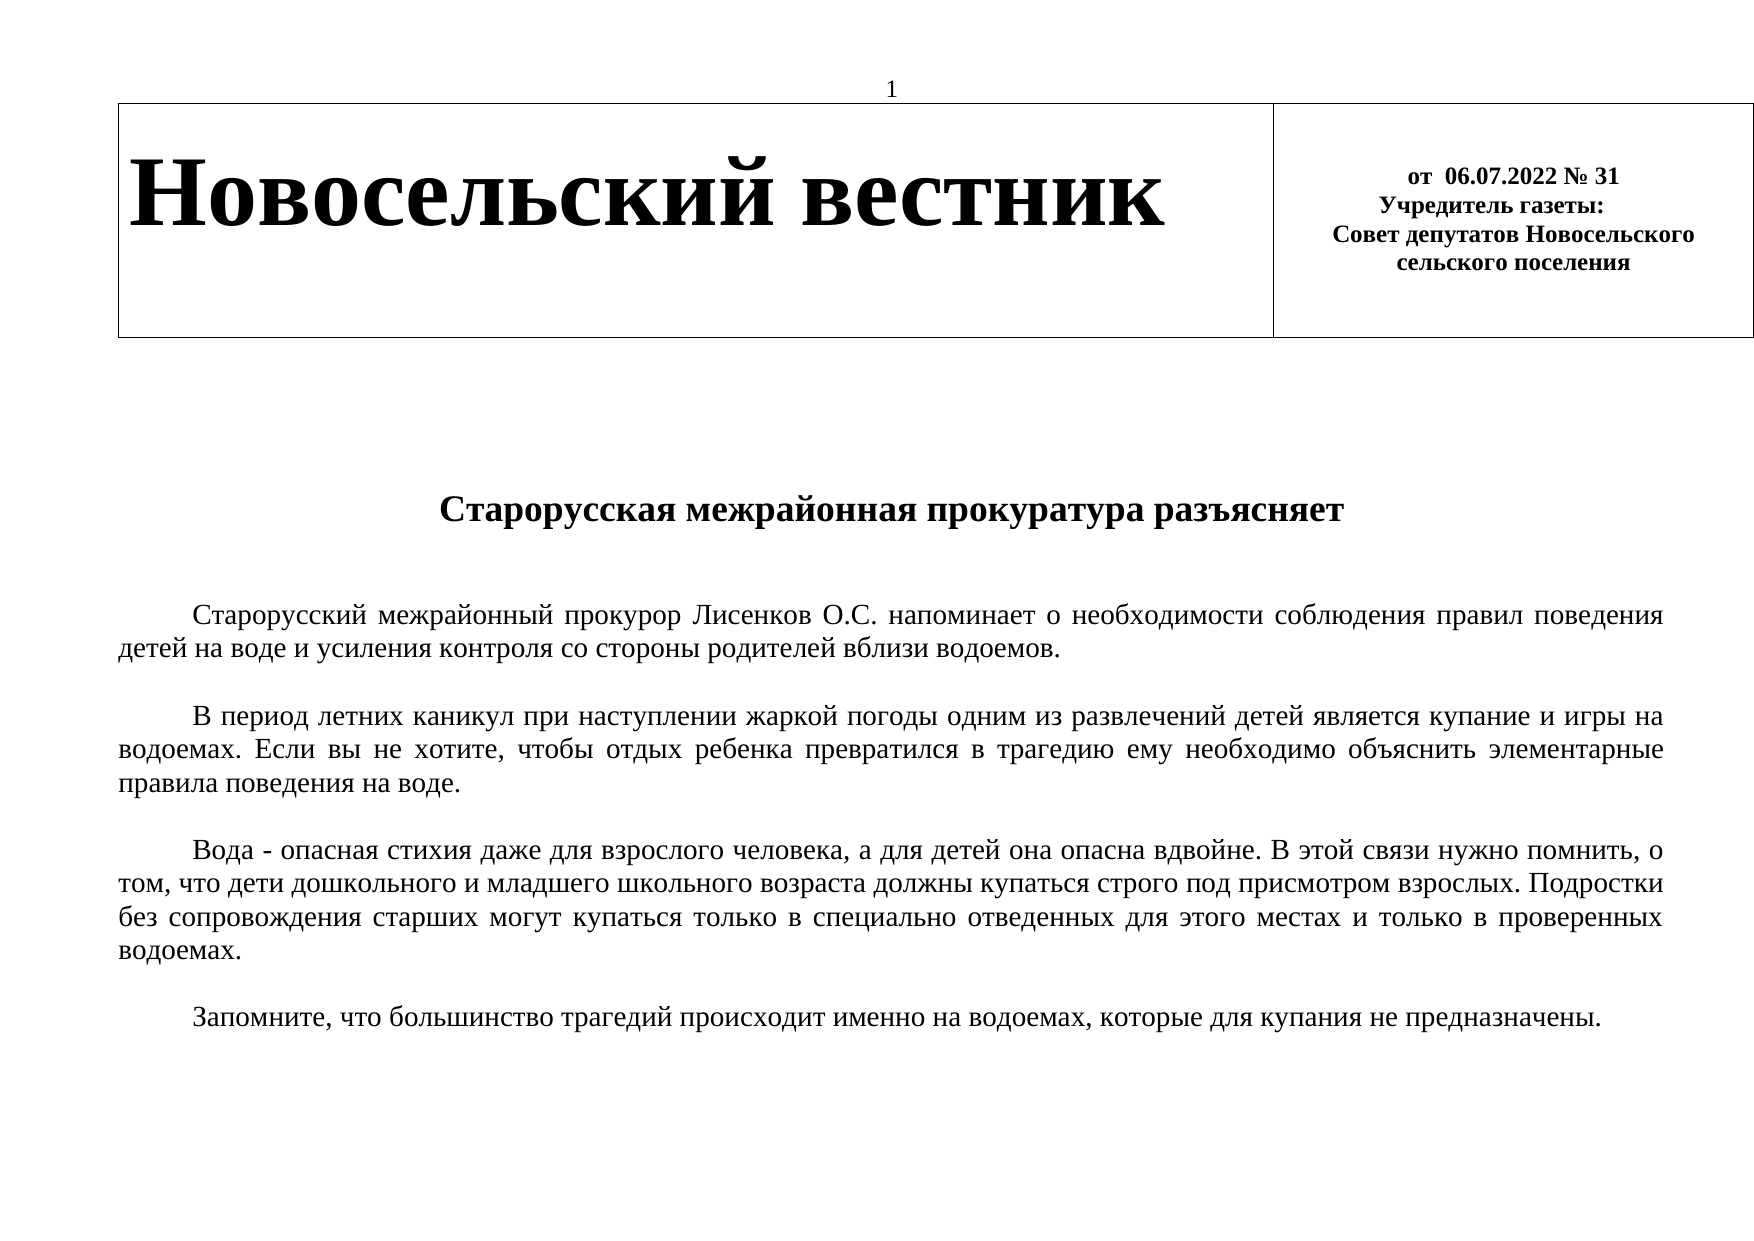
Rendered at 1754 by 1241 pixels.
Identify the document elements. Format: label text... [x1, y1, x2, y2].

table_header от 06.07.2022 № 31 Учредитель газеты: Совет депутатов Новосельского сельского поселения [1274, 104, 1753, 337]
text В период летних каникул при наступлении жаркой погоды одним из развлечений детей является купание и игры на водоемах. Если вы не хотите, чтобы отдых ребенка превратился в трагедию ему необходимо объяснить элементарные правила поведения на воде. [118, 698, 1665, 798]
text Старорусская межрайонная прокуратура разъясняет [118, 487, 1665, 530]
text Старорусский межрайонный прокурор Лисенков О.С. напоминает о необходимости соблюдения правил поведения детей на воде и усиления контроля со стороны родителей вблизи водоемов. [118, 597, 1665, 664]
text Вода - опасная стихия даже для взрослого человека, а для детей она опасна вдвойне. В этой связи нужно помнить, о том, что дети дошкольного и младшего школьного возраста должны купаться строго под присмотром взрослых. Подростки без сопровождения старших могут купаться только в специально отведенных для этого местах и только в проверенных водоемах. [118, 832, 1665, 966]
table_header Новосельский вестник [119, 104, 1273, 337]
text Запомните, что большинство трагедий происходит именно на водоемах, которые для купания не предназначены. [118, 999, 1665, 1033]
